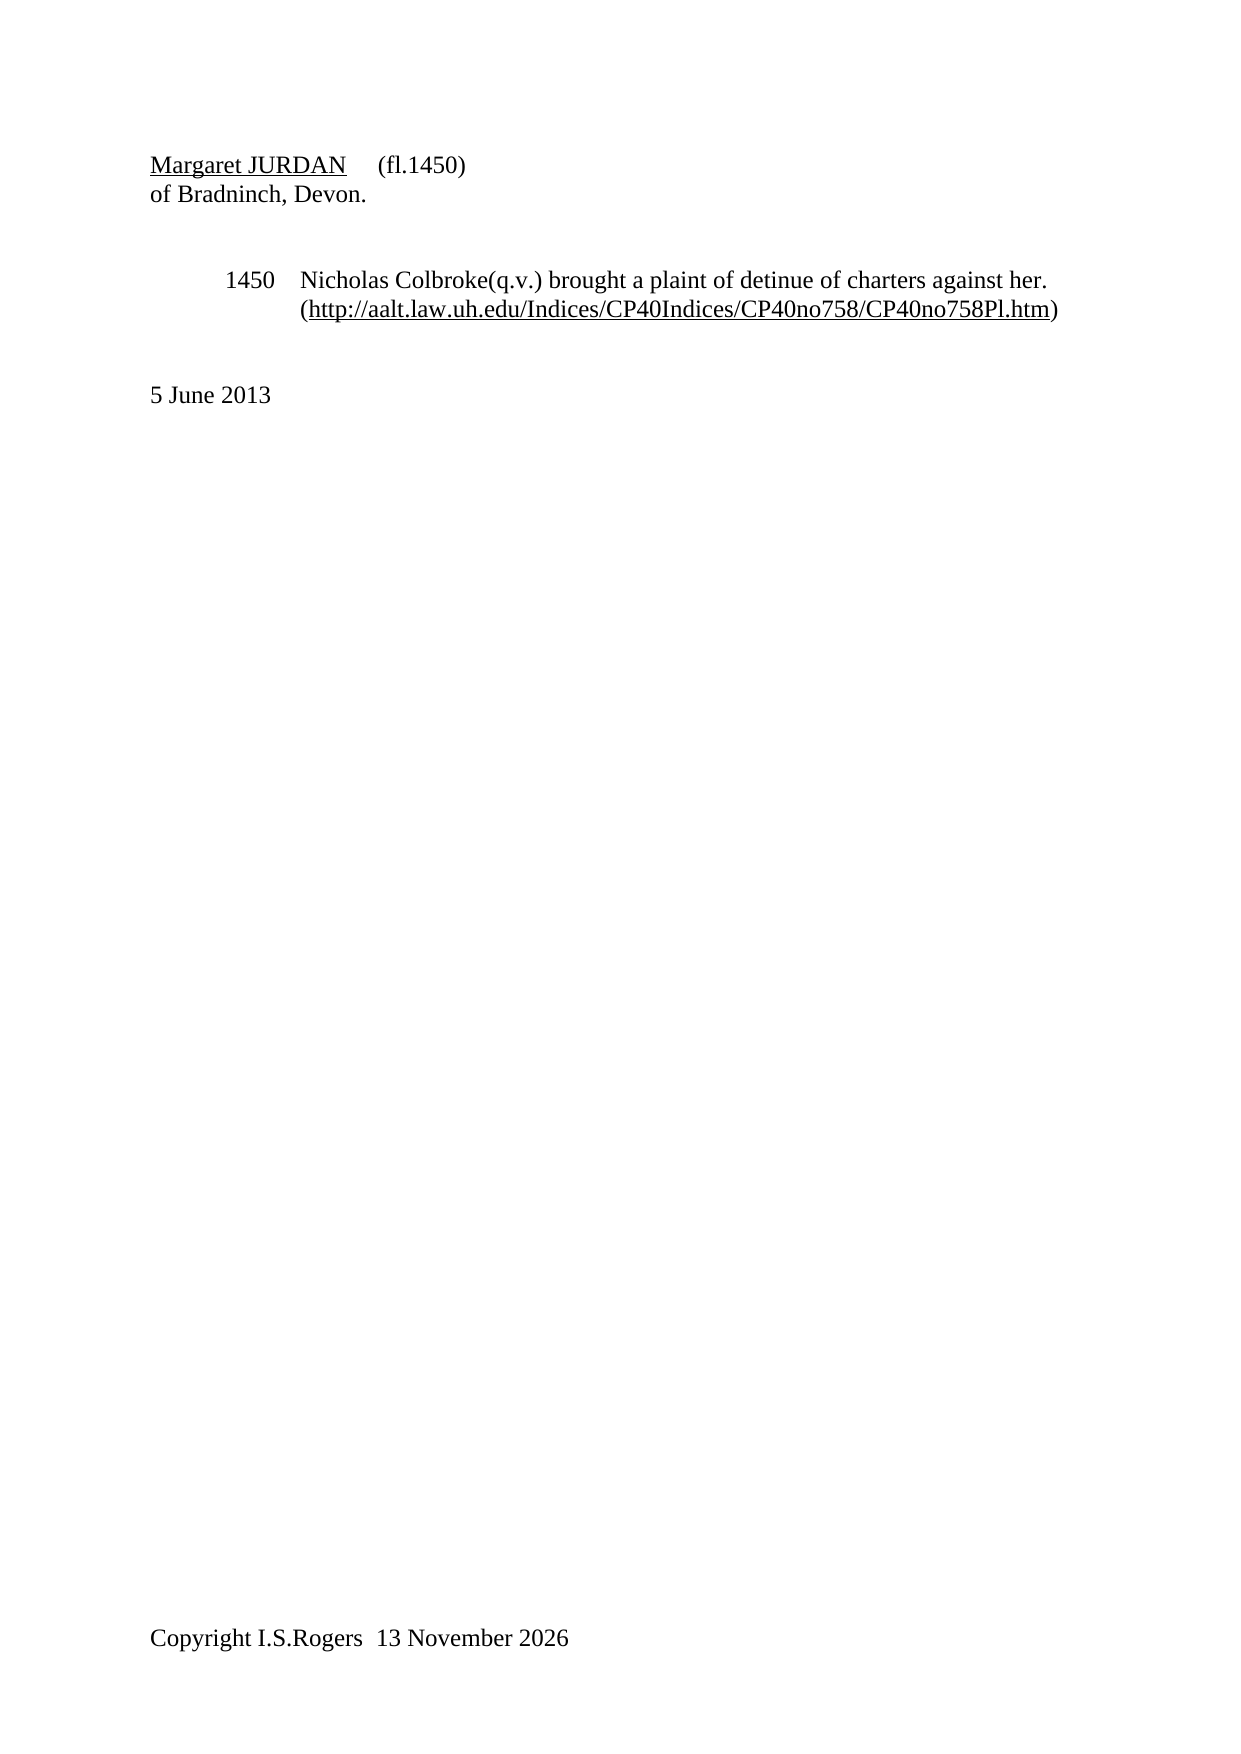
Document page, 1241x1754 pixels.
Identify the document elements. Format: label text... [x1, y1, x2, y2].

text Margaret JURDAN (fl.1450) [150, 150, 1090, 179]
text 5 June 2013 [150, 380, 1090, 409]
text (http://aalt.law.uh.edu/Indices/CP40Indices/CP40no758/CP40no758Pl.htm) [150, 294, 1090, 322]
text 1450 Nicholas Colbroke(q.v.) brought a plaint of detinue of charters against her. [150, 265, 1090, 294]
text of Bradninch, Devon. [150, 179, 1090, 207]
